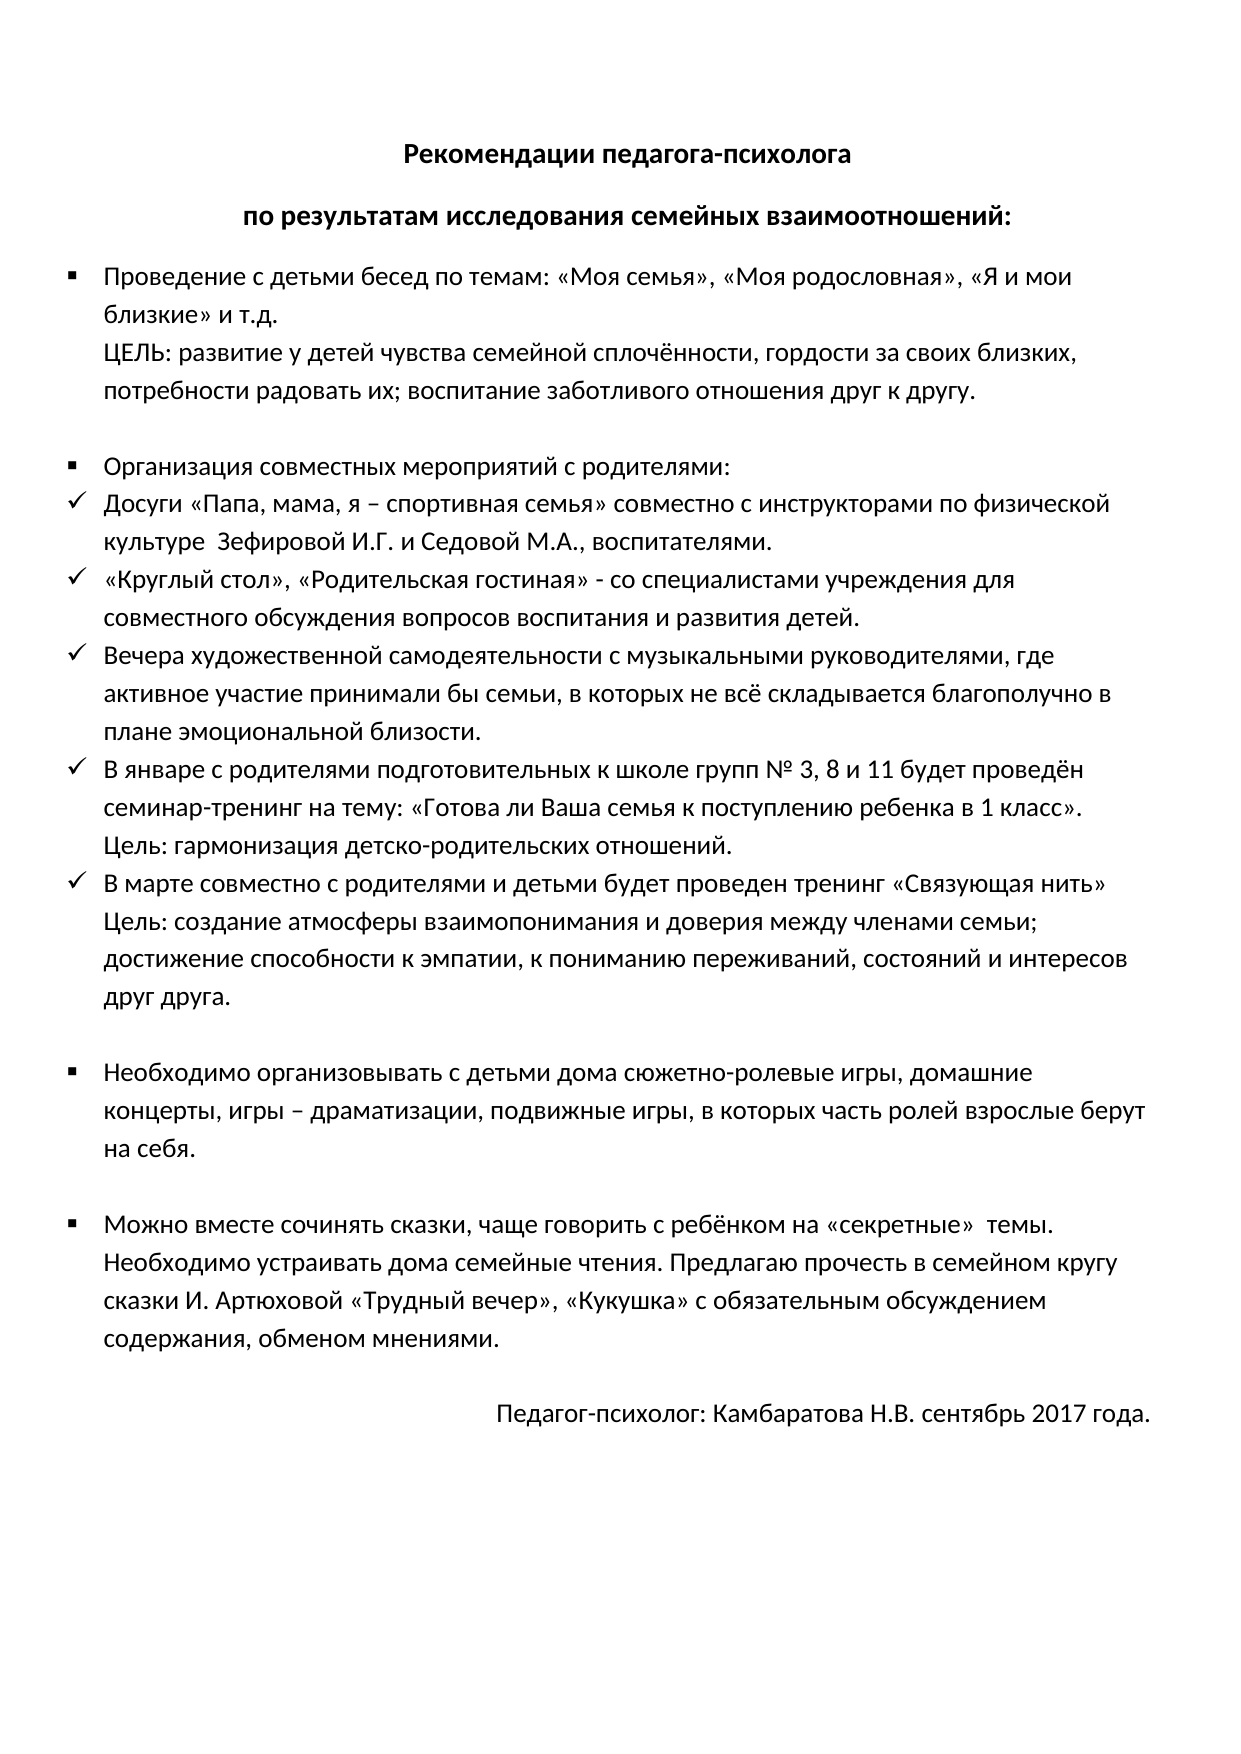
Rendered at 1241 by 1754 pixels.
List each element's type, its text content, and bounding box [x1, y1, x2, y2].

list Организация совместных мероприятий с родителями: [66, 449, 1152, 482]
list В марте совместно с родителями и детьми будет проведен тренинг «Связующая нить» [66, 866, 1152, 899]
list «Круглый стол», «Родительская гостиная» - со специалистами учреждения для совместного обсуждения вопросов воспитания и развития детей. [66, 562, 1152, 633]
list Вечера художественной самодеятельности с музыкальными руководителями, где активное участие принимали бы семьи, в которых не всё складывается благополучно в плане эмоциональной близости. [66, 638, 1152, 747]
list Можно вместе сочинять сказки, чаще говорить с ребёнком на «секретные» темы. Необходимо устраивать дома семейные чтения. Предлагаю прочесть в семейном кругу сказки И. Артюховой «Трудный вечер», «Кукушка» с обязательным обсуждением содержания, обменом мнениями. [66, 1207, 1152, 1354]
list Педагог-психолог: Камбаратова Н.В. сентябрь 2017 года. [103, 1397, 1152, 1430]
list Необходимо организовывать с детьми дома сюжетно-ролевые игры, домашние концерты, игры – драматизации, подвижные игры, в которых часть ролей взрослые берут на себя. [66, 1055, 1152, 1164]
list Цель: создание атмосферы взаимопонимания и доверия между членами семьи; достижение способности к эмпатии, к пониманию переживаний, состояний и интересов друг друга. [103, 904, 1152, 1013]
list В январе с родителями подготовительных к школе групп № 3, 8 и 11 будет проведён семинар-тренинг на тему: «Готова ли Ваша семья к поступлению ребенка в 1 класс». [66, 752, 1152, 823]
list ЦЕЛЬ: развитие у детей чувства семейной сплочённости, гордости за своих близких, потребности радовать их; воспитание заботливого отношения друг к другу. [103, 335, 1152, 406]
list Досуги «Папа, мама, я – спортивная семья» совместно с инструкторами по физической культуре Зефировой И.Г. и Седовой М.А., воспитателями. [66, 487, 1152, 558]
text Рекомендации педагога-психолога [103, 136, 1152, 171]
text по результатам исследования семейных взаимоотношений: [103, 197, 1152, 233]
list Цель: гармонизация детско-родительских отношений. [103, 828, 1152, 861]
list Проведение с детьми бесед по темам: «Моя семья», «Моя родословная», «Я и мои близкие» и т.д. [66, 259, 1152, 330]
